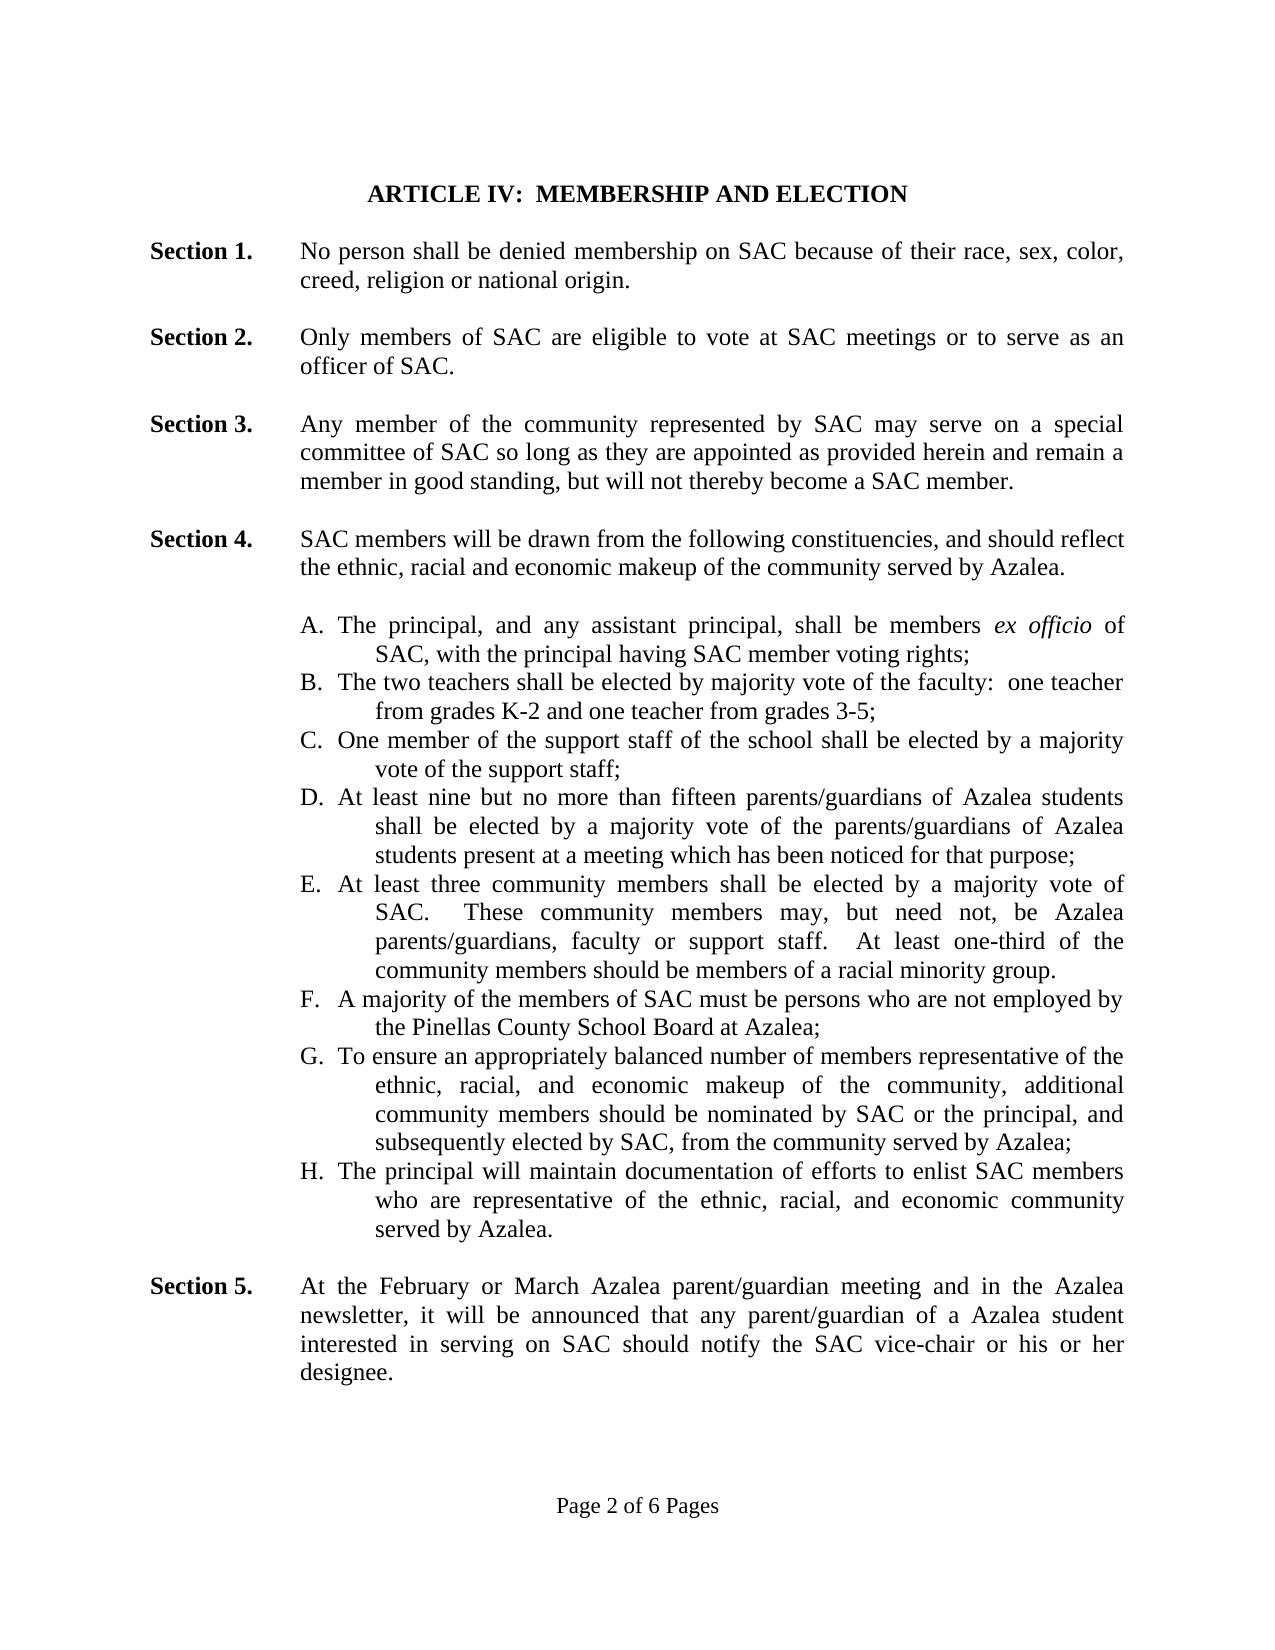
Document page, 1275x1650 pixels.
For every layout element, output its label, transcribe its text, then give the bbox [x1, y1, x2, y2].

list The principal, and any assistant principal, shall be members ex officio of SAC, with the principal having SAC member voting rights; [300, 610, 1125, 667]
list At least nine but no more than fifteen parents/guardians of Azalea students shall be elected by a majority vote of the parents/guardians of Azalea students present at a meeting which has been noticed for that purpose; [300, 782, 1125, 869]
text Section 5. At the February or March Azalea parent/guardian meeting and in the Azalea newsletter, it will be announced that any parent/guardian of a Azalea student interested in serving on SAC should notify the SAC vice-chair or his or her designee. [150, 1271, 1125, 1386]
list The principal will maintain documentation of efforts to enlist SAC members who are representative of the ethnic, racial, and economic community served by Azalea. [300, 1156, 1125, 1242]
text Section 3. Any member of the community represented by SAC may serve on a special committee of SAC so long as they are appointed as provided herein and remain a member in good standing, but will not thereby become a SAC member. [150, 409, 1125, 495]
list To ensure an appropriately balanced number of members representative of the ethnic, racial, and economic makeup of the community, additional community members should be nominated by SAC or the principal, and subsequently elected by SAC, from the community served by Azalea; [300, 1041, 1125, 1156]
text Section 4. SAC members will be drawn from the following constituencies, and should reflect the ethnic, racial and economic makeup of the community served by Azalea. [150, 524, 1125, 581]
list The two teachers shall be elected by majority vote of the faculty: one teacher from grades K-2 and one teacher from grades 3-5; [300, 667, 1125, 725]
text ARTICLE IV: MEMBERSHIP AND ELECTION [150, 179, 1125, 207]
list A majority of the members of SAC must be persons who are not employed by the Pinellas County School Board at Azalea; [300, 984, 1125, 1041]
text Section 1. No person shall be denied membership on SAC because of their race, sex, color, creed, religion or national origin. [150, 236, 1125, 294]
list One member of the support staff of the school shall be elected by a majority vote of the support staff; [300, 725, 1125, 782]
list At least three community members shall be elected by a majority vote of SAC. These community members may, but need not, be Azalea parents/guardians, faculty or support staff. At least one-third of the community members should be members of a racial minority group. [300, 869, 1125, 984]
text Section 2. Only members of SAC are eligible to vote at SAC meetings or to serve as an officer of SAC. [150, 322, 1125, 380]
